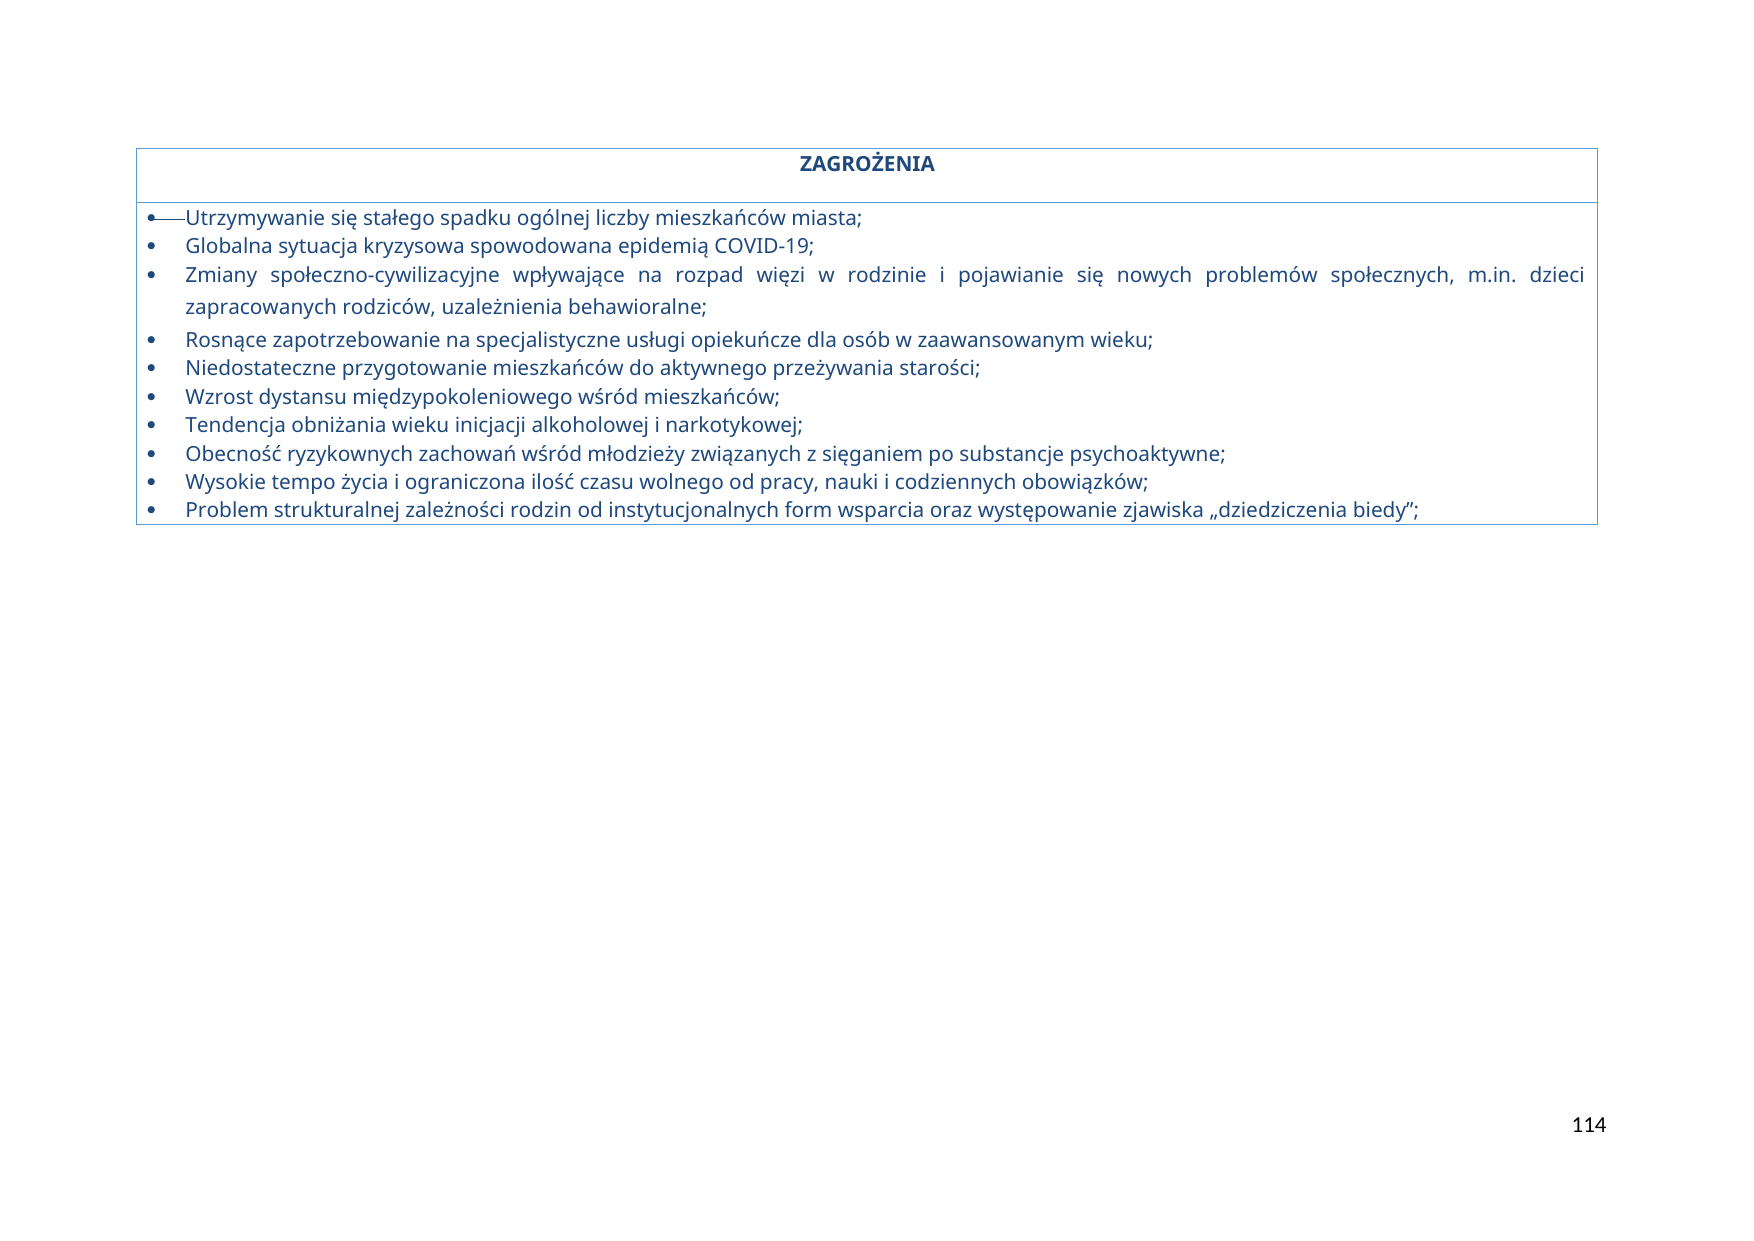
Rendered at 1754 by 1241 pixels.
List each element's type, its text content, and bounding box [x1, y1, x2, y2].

table_cell ZAGROŻENIA [137, 149, 1597, 202]
table_cell Utrzymywanie się stałego spadku ogólnej liczby mieszkańców miasta; Globalna sytuacja kryzysowa spowodowana epidemią COVID-19; Zmiany społeczno-cywilizacyjne wpływające na rozpad więzi w rodzinie i pojawianie się nowych problemów społecznych, m.in. dzieci zapracowanych rodziców, uzależnienia behawioralne; Rosnące zapotrzebowanie na specjalistyczne usługi opiekuńcze dla osób w zaawansowanym wieku; Niedostateczne przygotowanie mieszkańców do aktywnego przeżywania starości; Wzrost dystansu międzypokoleniowego wśród mieszkańców; Tendencja obniżania wieku inicjacji alkoholowej i narkotykowej; Obecność ryzykownych zachowań wśród młodzieży związanych z sięganiem po substancje psychoaktywne; Wysokie tempo życia i ograniczona ilość czasu wolnego od pracy, nauki i codziennych obowiązków; Problem strukturalnej zależności rodzin od instytucjonalnych form wsparcia oraz występowanie zjawiska „dziedziczenia biedy”; [137, 203, 1597, 524]
